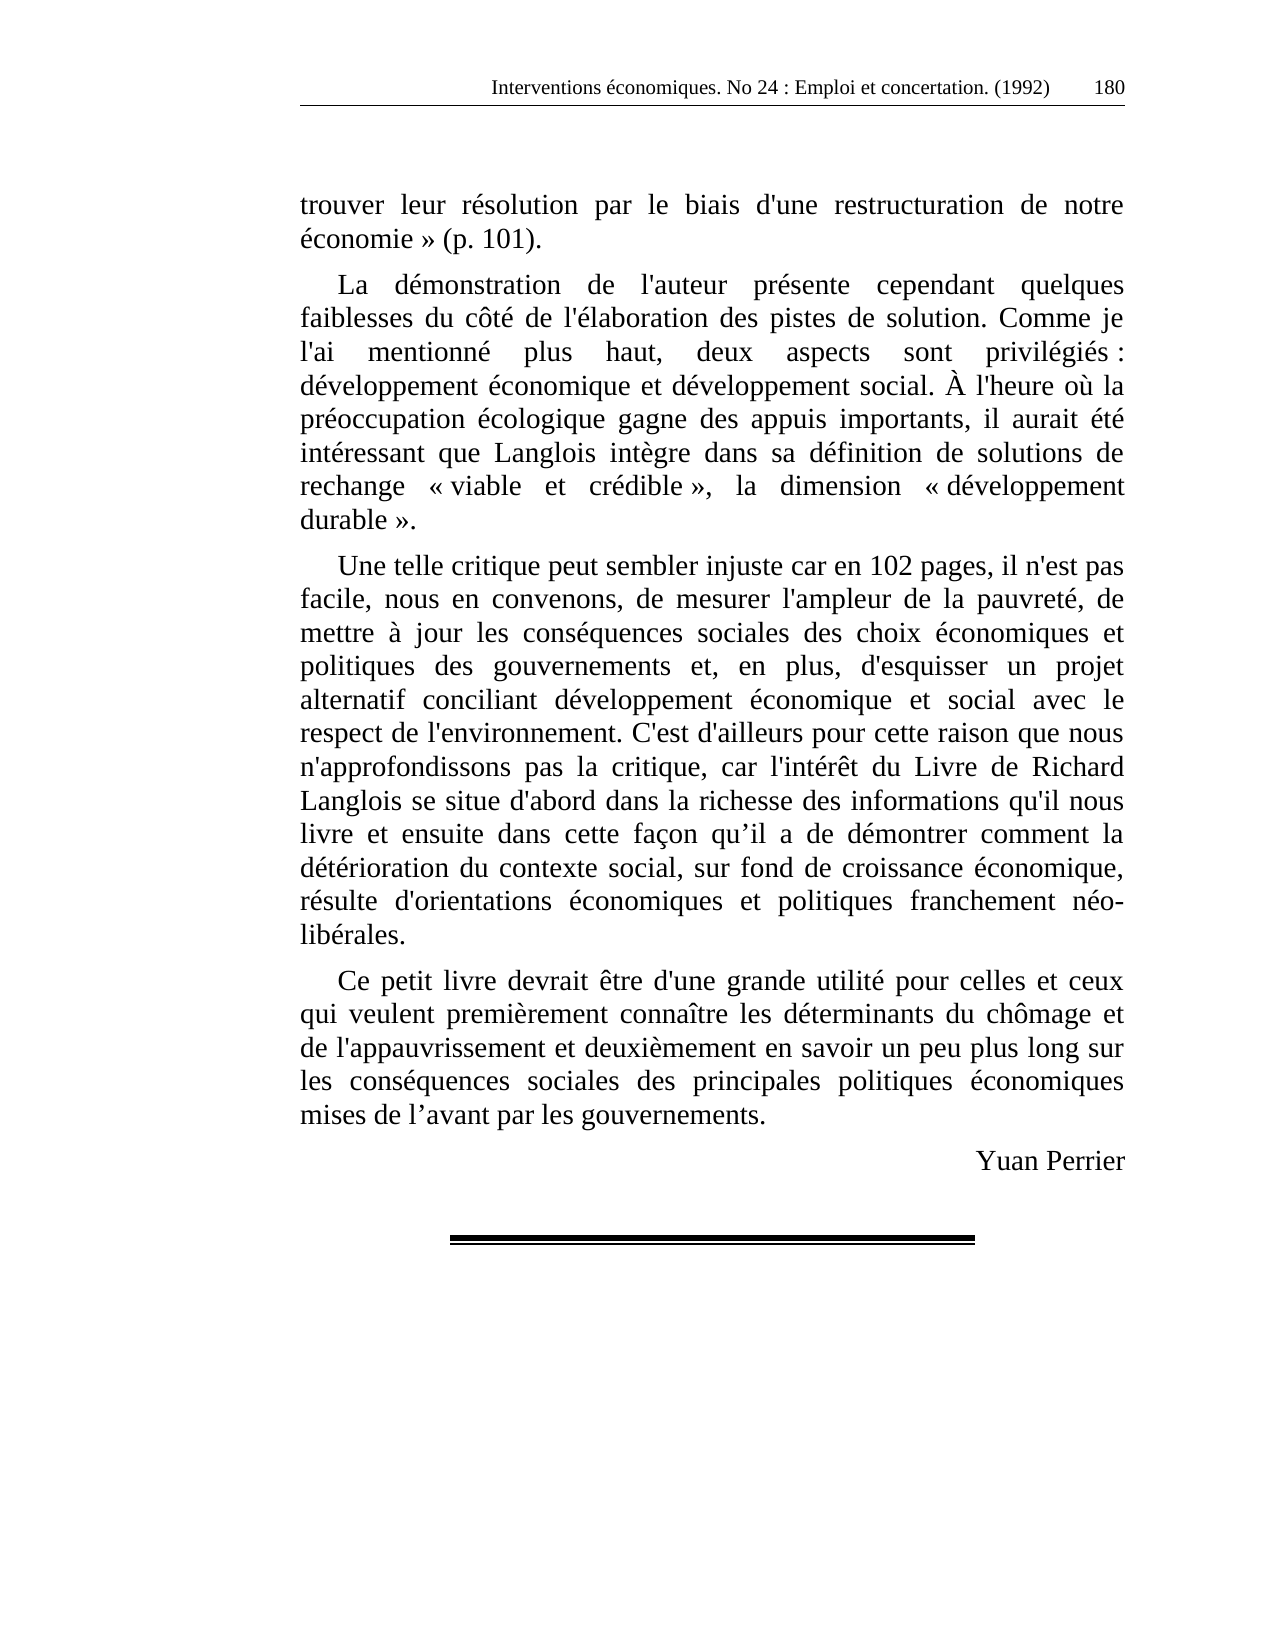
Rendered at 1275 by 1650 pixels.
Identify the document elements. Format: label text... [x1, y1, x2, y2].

text Ce petit livre devrait être d'une grande utilité pour celles et ceux qui veulent premièrement connaître les déterminants du chômage et de l'appauvrissement et deuxièmement en savoir un peu plus long sur les conséquences sociales des principales politiques économiques mises de l’avant par les gouvernements. [300, 963, 1125, 1131]
text Une telle critique peut sembler injuste car en 102 pages, il n'est pas facile, nous en convenons, de mesurer l'ampleur de la pauvreté, de mettre à jour les conséquences sociales des choix économiques et politiques des gouvernements et, en plus, d'esquisser un projet alternatif conciliant développement économique et social avec le respect de l'environnement. C'est d'ailleurs pour cette raison que nous n'approfondissons pas la critique, car l'intérêt du Livre de Richard Langlois se situe d'abord dans la richesse des informations qu'il nous livre et ensuite dans cette façon qu’il a de démontrer comment la détérioration du contexte social, sur fond de croissance économique, résulte d'orientations économiques et politiques franchement néo-libérales. [300, 548, 1125, 950]
text La démonstration de l'auteur présente cependant quelques faiblesses du côté de l'élaboration des pistes de solution. Comme je l'ai mentionné plus haut, deux aspects sont privilégiés : développement économique et développement social. À l'heure où la préoccupation écologique gagne des appuis importants, il aurait été intéressant que Langlois intègre dans sa définition de solutions de rechange « viable et crédible », la dimension « développement durable ». [300, 267, 1125, 535]
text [300, 187, 1125, 254]
text Yuan Perrier [300, 1143, 1125, 1177]
